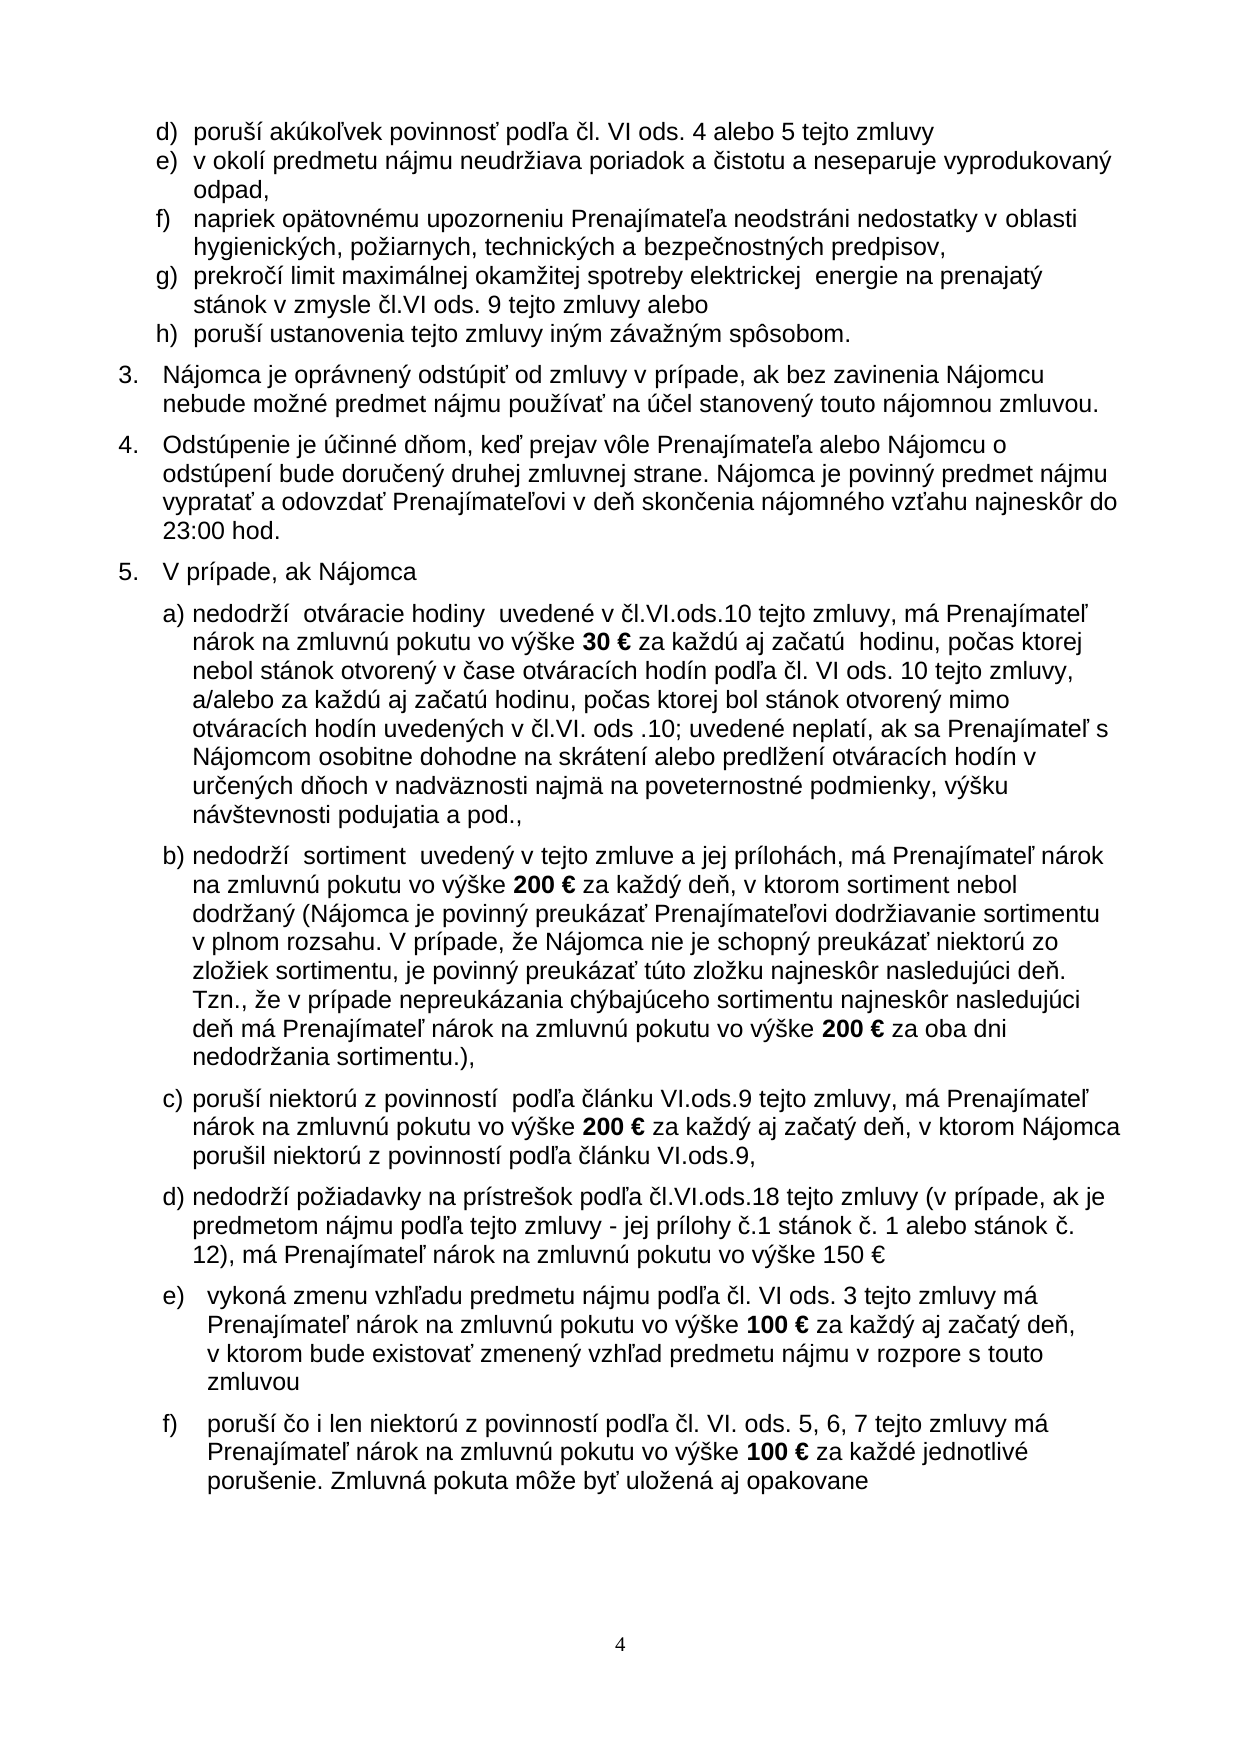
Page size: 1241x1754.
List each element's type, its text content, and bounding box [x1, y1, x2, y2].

list nedodrží požiadavky na prístrešok podľa čl.VI.ods.18 tejto zmluvy (v prípade, ak je predmetom nájmu podľa tejto zmluvy - jej prílohy č.1 stánok č. 1 alebo stánok č. 12), má Prenajímateľ nárok na zmluvnú pokutu vo výške 150 € [162, 1182, 1122, 1269]
list v okolí predmetu nájmu neudržiava poriadok a čistotu a neseparuje vyprodukovaný odpad, [156, 146, 1122, 204]
list Odstúpenie je účinné dňom, keď prejav vôle Prenajímateľa alebo Nájomcu o odstúpení bude doručený druhej zmluvnej strane. Nájomca je povinný predmet nájmu vypratať a odovzdať Prenajímateľovi v deň skončenia nájomného vzťahu najneskôr do 23:00 hod. [118, 430, 1122, 545]
list poruší čo i len niektorú z povinností podľa čl. VI. ods. 5, 6, 7 tejto zmluvy má Prenajímateľ nárok na zmluvnú pokutu vo výške 100 € za každé jednotlivé porušenie. Zmluvná pokuta môže byť uložená aj opakovane [162, 1409, 1122, 1495]
list prekročí limit maximálnej okamžitej spotreby elektrickej energie na prenajatý stánok v zmysle čl.VI ods. 9 tejto zmluvy alebo [156, 261, 1122, 319]
list napriek opätovnému upozorneniu Prenajímateľa neodstráni nedostatky v oblasti hygienických, požiarnych, technických a bezpečnostných predpisov, [156, 204, 1122, 261]
list vykoná zmenu vzhľadu predmetu nájmu podľa čl. VI ods. 3 tejto zmluvy má Prenajímateľ nárok na zmluvnú pokutu vo výške 100 € za každý aj začatý deň, v ktorom bude existovať zmenený vzhľad predmetu nájmu v rozpore s touto zmluvou [162, 1281, 1122, 1396]
list V prípade, ak Nájomca [118, 557, 1122, 586]
list Nájomca je oprávnený odstúpiť od zmluvy v prípade, ak bez zavinenia Nájomcu nebude možné predmet nájmu používať na účel stanovený touto nájomnou zmluvou. [118, 360, 1122, 417]
list poruší akúkoľvek povinnosť podľa čl. VI ods. 4 alebo 5 tejto zmluvy [156, 117, 1122, 146]
list poruší niektorú z povinností podľa článku VI.ods.9 tejto zmluvy, má Prenajímateľ nárok na zmluvnú pokutu vo výške 200 € za každý aj začatý deň, v ktorom Nájomca porušil niektorú z povinností podľa článku VI.ods.9, [162, 1084, 1122, 1170]
list poruší ustanovenia tejto zmluvy iným závažným spôsobom. [156, 319, 1122, 347]
list nedodrží otváracie hodiny uvedené v čl.VI.ods.10 tejto zmluvy, má Prenajímateľ nárok na zmluvnú pokutu vo výške 30 € za každú aj začatú hodinu, počas ktorej nebol stánok otvorený v čase otváracích hodín podľa čl. VI ods. 10 tejto zmluvy, a/alebo za každú aj začatú hodinu, počas ktorej bol stánok otvorený mimo otváracích hodín uvedených v čl.VI. ods .10; uvedené neplatí, ak sa Prenajímateľ s Nájomcom osobitne dohodne na skrátení alebo predlžení otváracích hodín v určených dňoch v nadväznosti najmä na poveternostné podmienky, výšku návštevnosti podujatia a pod., [162, 599, 1122, 829]
list nedodrží sortiment uvedený v tejto zmluve a jej prílohách, má Prenajímateľ nárok na zmluvnú pokutu vo výške 200 € za každý deň, v ktorom sortiment nebol dodržaný (Nájomca je povinný preukázať Prenajímateľovi dodržiavanie sortimentu v plnom rozsahu. V prípade, že Nájomca nie je schopný preukázať niektorú zo zložiek sortimentu, je povinný preukázať túto zložku najneskôr nasledujúci deň. Tzn., že v prípade nepreukázania chýbajúceho sortimentu najneskôr nasledujúci deň má Prenajímateľ nárok na zmluvnú pokutu vo výške 200 € za oba dni nedodržania sortimentu.), [162, 841, 1122, 1071]
